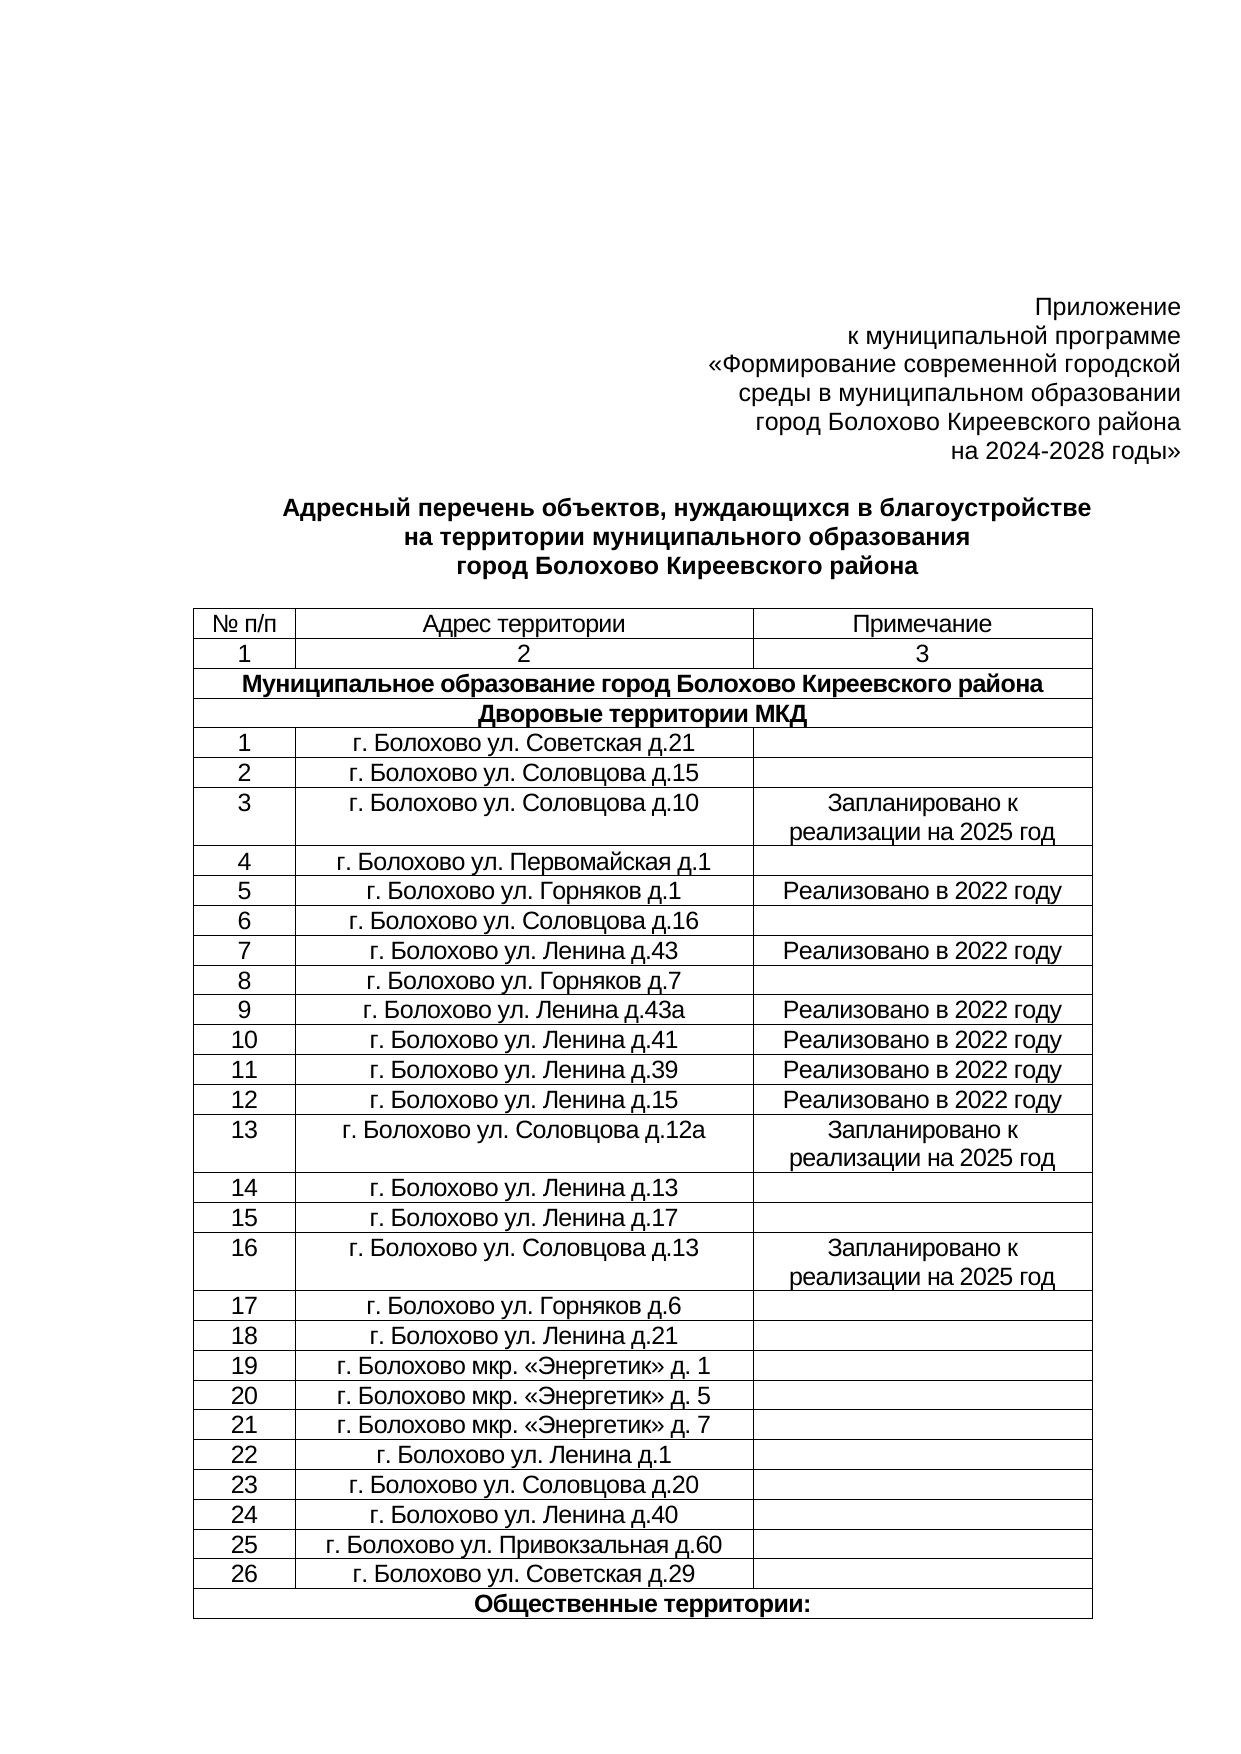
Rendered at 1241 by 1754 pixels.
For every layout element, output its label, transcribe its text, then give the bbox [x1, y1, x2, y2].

table_cell 3 [754, 639, 1092, 668]
table_cell [754, 1291, 1092, 1320]
table_cell 7 [194, 936, 295, 964]
table_cell 26 [194, 1559, 295, 1588]
table_cell 19 [194, 1351, 295, 1379]
table_cell 1 [194, 639, 295, 668]
table_cell [754, 1559, 1092, 1588]
table_cell 17 [194, 1291, 295, 1320]
table_cell [754, 846, 1092, 875]
table_cell 4 [194, 846, 295, 875]
text город Болохово Киреевского района [118, 407, 1181, 436]
table_cell 3 [194, 788, 295, 845]
table_cell 1 [194, 728, 295, 757]
table_cell 22 [194, 1440, 295, 1469]
table_cell Запланировано к реализации на 2025 год [754, 1233, 1092, 1290]
table_cell 23 [194, 1470, 295, 1499]
table_cell Запланировано к реализации на 2025 год [754, 1115, 1092, 1172]
table_cell Реализовано в 2022 году [754, 995, 1092, 1024]
table_cell Реализовано в 2022 году [754, 1025, 1092, 1054]
table_header Адрес территории [296, 609, 753, 638]
table_cell [754, 1203, 1092, 1232]
table_cell г. Болохово ул. Ленина д.43 [296, 936, 753, 964]
table_cell Муниципальное образование город Болохово Киреевского района [194, 669, 1092, 697]
table_cell [754, 1530, 1092, 1558]
table_cell [754, 1381, 1092, 1409]
table_header № п/п [194, 609, 295, 638]
table_cell 11 [194, 1055, 295, 1084]
table_cell г. Болохово ул. Ленина д.15 [296, 1085, 753, 1113]
list Адресный перечень объектов, нуждающихся в благоустройстве [193, 493, 1181, 522]
table_cell 18 [194, 1321, 295, 1350]
table_cell г. Болохово ул. Ленина д.43а [296, 995, 753, 1024]
table_cell г. Болохово ул. Ленина д.21 [296, 1321, 753, 1350]
text к муниципальной программе [118, 321, 1181, 349]
table_cell 16 [194, 1233, 295, 1290]
table_cell г. Болохово ул. Первомайская д.1 [296, 846, 753, 875]
table_cell г. Болохово ул. Ленина д.17 [296, 1203, 753, 1232]
table_cell [754, 1321, 1092, 1350]
table_cell г. Болохово ул. Советская д.21 [296, 728, 753, 757]
table_cell г. Болохово ул. Соловцова д.10 [296, 788, 753, 845]
table_cell г. Болохово ул. Соловцова д.20 [296, 1470, 753, 1499]
table_cell г. Болохово мкр. «Энергетик» д. 1 [296, 1351, 753, 1379]
table_cell г. Болохово ул. Ленина д.40 [296, 1500, 753, 1528]
table_cell Запланировано к реализации на 2025 год [754, 788, 1092, 845]
table_cell [754, 966, 1092, 994]
table_cell 15 [194, 1203, 295, 1232]
table_cell г. Болохово ул. Ленина д.39 [296, 1055, 753, 1084]
table_cell 12 [194, 1085, 295, 1113]
table_cell 2 [296, 639, 753, 668]
text среды в муниципальном образовании [118, 378, 1181, 407]
table_cell 9 [194, 995, 295, 1024]
table_cell 20 [194, 1381, 295, 1409]
table_cell г. Болохово ул. Ленина д.41 [296, 1025, 753, 1054]
table_cell Общественные территории: [194, 1589, 1092, 1618]
table_cell г. Болохово мкр. «Энергетик» д. 7 [296, 1410, 753, 1439]
table_cell Реализовано в 2022 году [754, 876, 1092, 905]
text Приложение [118, 292, 1181, 321]
table_cell 14 [194, 1173, 295, 1202]
table_cell г. Болохово ул. Горняков д.7 [296, 966, 753, 994]
list город Болохово Киреевского района [193, 551, 1181, 579]
table_cell [754, 1470, 1092, 1499]
table_cell 2 [194, 758, 295, 787]
table_cell г. Болохово ул. Соловцова д.15 [296, 758, 753, 787]
table_cell [754, 1410, 1092, 1439]
text на 2024-2028 годы» [118, 436, 1181, 464]
table_cell г. Болохово ул. Привокзальная д.60 [296, 1530, 753, 1558]
table_cell г. Болохово мкр. «Энергетик» д. 5 [296, 1381, 753, 1409]
table_cell Реализовано в 2022 году [754, 1055, 1092, 1084]
table_cell г. Болохово ул. Ленина д.13 [296, 1173, 753, 1202]
table_cell г. Болохово ул. Соловцова д.13 [296, 1233, 753, 1290]
table_cell 6 [194, 906, 295, 935]
table_cell 25 [194, 1530, 295, 1558]
table_cell г. Болохово ул. Соловцова д.16 [296, 906, 753, 935]
table_cell [754, 1351, 1092, 1379]
table_cell [754, 758, 1092, 787]
table_cell [754, 906, 1092, 935]
table_cell Реализовано в 2022 году [754, 1085, 1092, 1113]
table_cell [754, 1440, 1092, 1469]
table_cell Дворовые территории МКД [194, 699, 1092, 727]
table_cell г. Болохово ул. Соловцова д.12а [296, 1115, 753, 1172]
text «Формирование современной городской [118, 349, 1181, 378]
table_cell г. Болохово ул. Ленина д.1 [296, 1440, 753, 1469]
table_cell 13 [194, 1115, 295, 1172]
table_cell [754, 1173, 1092, 1202]
table_cell г. Болохово ул. Горняков д.6 [296, 1291, 753, 1320]
table_cell Реализовано в 2022 году [754, 936, 1092, 964]
table_header Примечание [754, 609, 1092, 638]
table_cell 24 [194, 1500, 295, 1528]
list на территории муниципального образования [193, 522, 1181, 551]
table_cell [754, 1500, 1092, 1528]
table_cell 10 [194, 1025, 295, 1054]
table_cell г. Болохово ул. Горняков д.1 [296, 876, 753, 905]
table_cell 5 [194, 876, 295, 905]
table_cell г. Болохово ул. Советская д.29 [296, 1559, 753, 1588]
table_cell 8 [194, 966, 295, 994]
table_cell [754, 728, 1092, 757]
table_cell 21 [194, 1410, 295, 1439]
